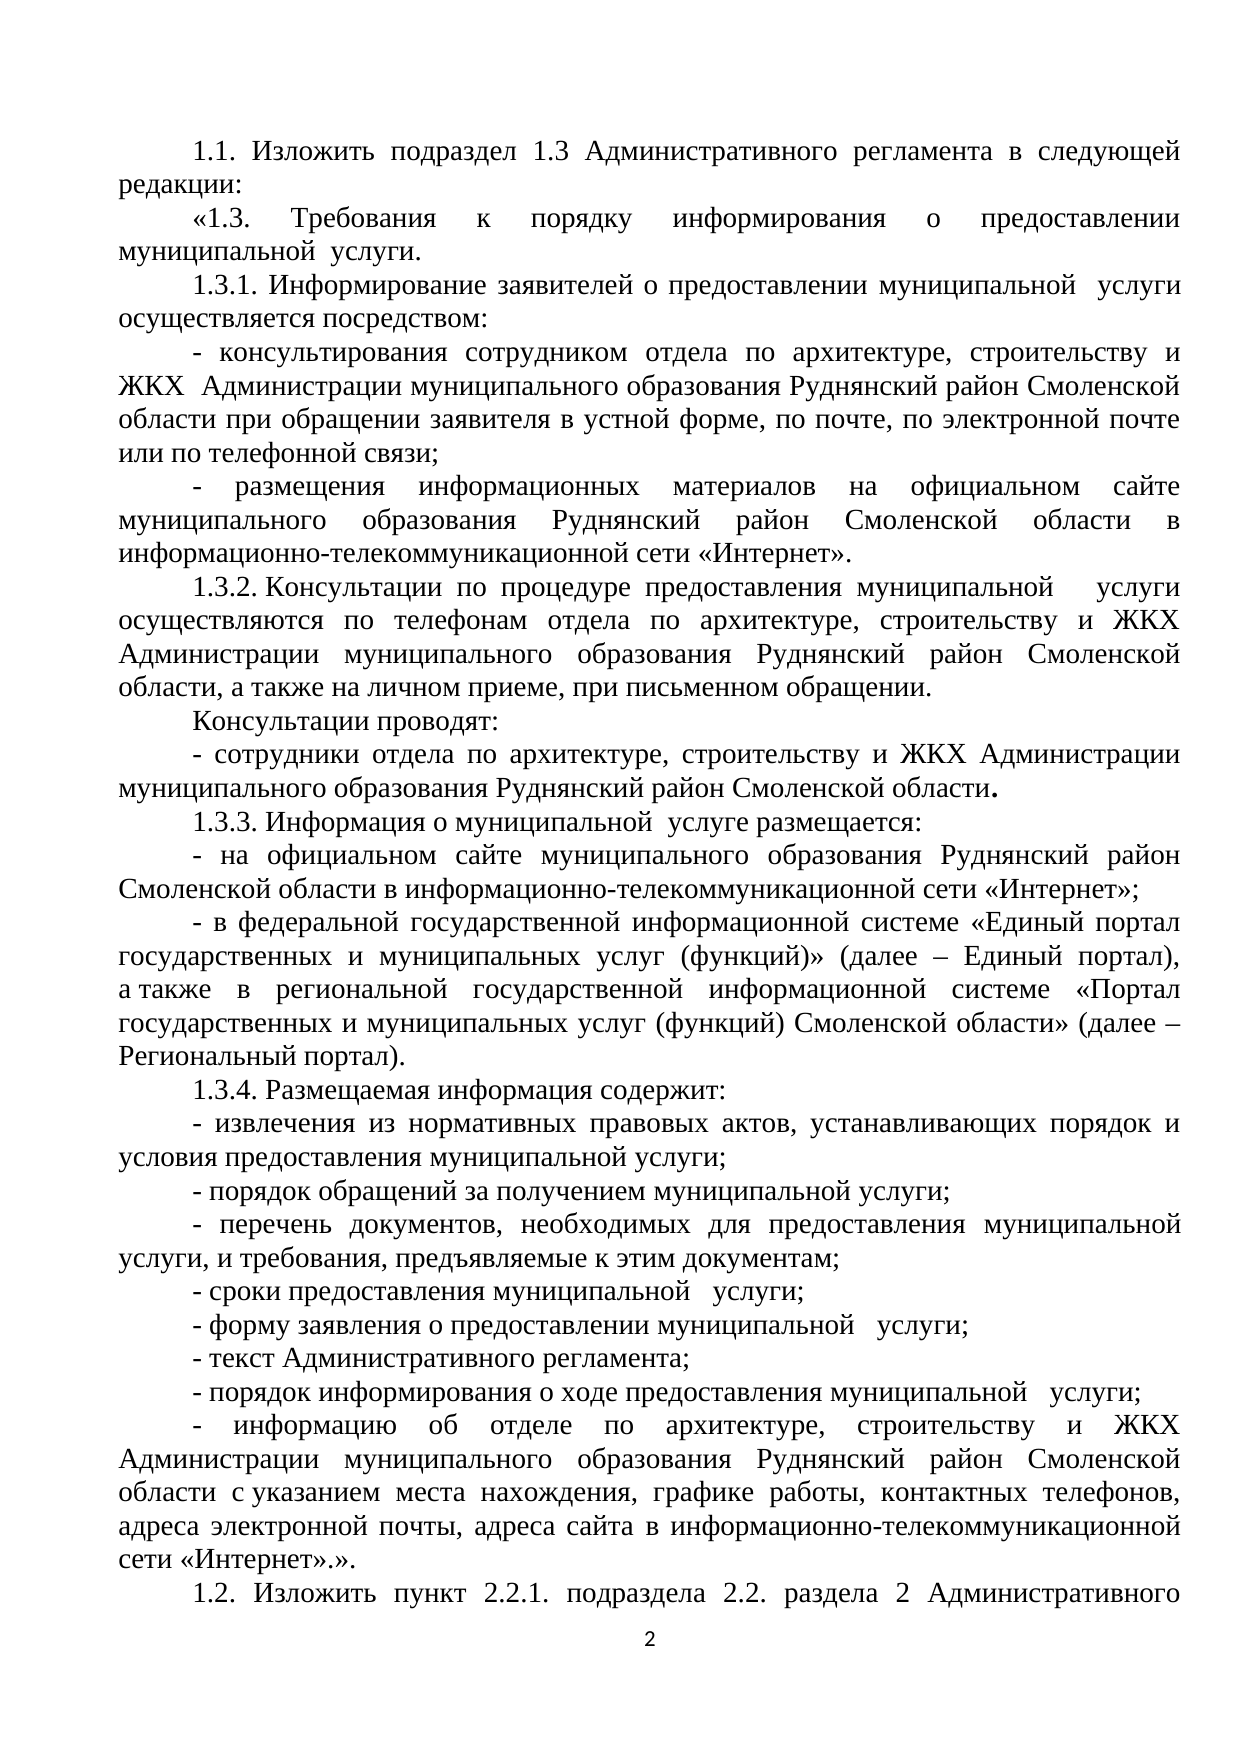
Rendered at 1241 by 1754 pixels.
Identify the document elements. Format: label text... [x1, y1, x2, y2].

text - размещения информационных материалов на официальном сайте муниципального образования Руднянский район Смоленской области в информационно-телекоммуникационной сети «Интернет». [118, 468, 1181, 569]
text Консультации проводят: [118, 703, 1181, 737]
text - на официальном сайте муниципального образования Руднянский район Смоленской области в информационно-телекоммуникационной сети «Интернет»; [118, 837, 1181, 904]
text - в федеральной государственной информационной системе «Единый портал государственных и муниципальных услуг (функций)» (далее – Единый портал), а также в региональной государственной информационной системе «Портал государственных и муниципальных услуг (функций) Смоленской области» (далее – Региональный портал). [118, 904, 1181, 1072]
text - порядок обращений за получением муниципальной услуги; [118, 1173, 1181, 1206]
text - сроки предоставления муниципальной услуги; [118, 1273, 1181, 1307]
text - текст Административного регламента; [118, 1340, 1181, 1374]
text 1.1. Изложить подраздел 1.3 Административного регламента в следующей редакции: [118, 133, 1181, 200]
text 1.3.1. Информирование заявителей о предоставлении муниципальной услуги осуществляется посредством: [118, 267, 1181, 334]
text - форму заявления о предоставлении муниципальной услуги; [118, 1307, 1181, 1340]
text - консультирования сотрудником отдела по архитектуре, строительству и ЖКХ Администрации муниципального образования Руднянский район Смоленской области при обращении заявителя в устной форме, по почте, по электронной почте или по телефонной связи; [118, 334, 1181, 468]
text 1.3.4. Размещаемая информация содержит: [118, 1072, 1181, 1106]
text 1.3.3. Информация о муниципальной услуге размещается: [118, 804, 1181, 837]
text - перечень документов, необходимых для предоставления муниципальной услуги, и требования, предъявляемые к этим документам; [118, 1206, 1181, 1273]
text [118, 1575, 1181, 1609]
text - извлечения из нормативных правовых актов, устанавливающих порядок и условия предоставления муниципальной услуги; [118, 1106, 1181, 1173]
text - информацию об отделе по архитектуре, строительству и ЖКХ Администрации муниципального образования Руднянский район Смоленской области с указанием места нахождения, графике работы, контактных телефонов, адреса электронной почты, адреса сайта в информационно-телекоммуникационной сети «Интернет».». [118, 1407, 1181, 1575]
text - сотрудники отдела по архитектуре, строительству и ЖКХ Администрации муниципального образования Руднянский район Смоленской области. [118, 737, 1181, 804]
text 1.3.2. Консультации по процедуре предоставления муниципальной услуги осуществляются по телефонам отдела по архитектуре, строительству и ЖКХ Администрации муниципального образования Руднянский район Смоленской области, а также на личном приеме, при письменном обращении. [118, 569, 1181, 703]
text - порядок информирования о ходе предоставления муниципальной услуги; [118, 1374, 1181, 1407]
text «1.3. Требования к порядку информирования о предоставлении муниципальной услуги. [118, 200, 1181, 267]
